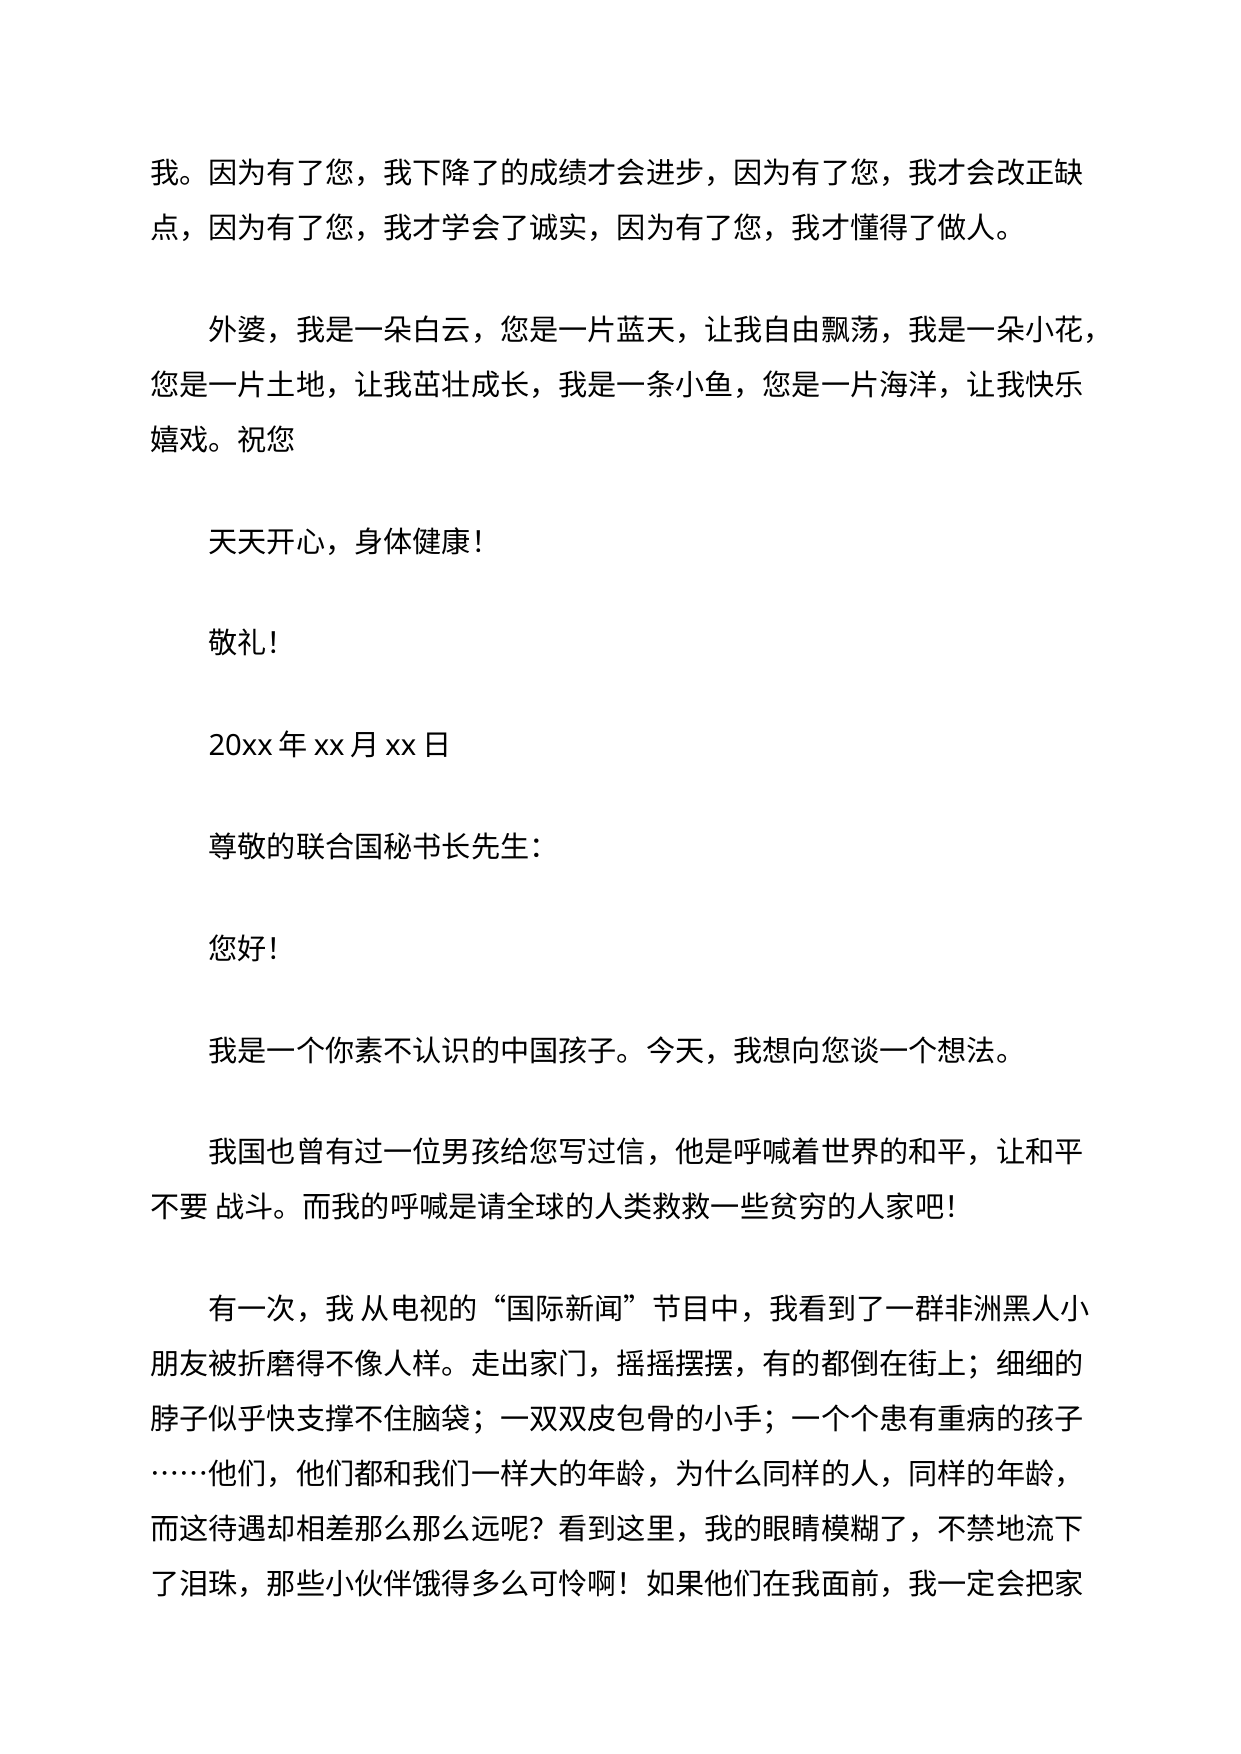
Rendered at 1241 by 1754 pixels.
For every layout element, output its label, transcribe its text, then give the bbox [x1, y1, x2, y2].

text 您好！ [150, 926, 1090, 968]
text 我是一个你素不认识的中国孩子。今天，我想向您谈一个想法。 [150, 1027, 1090, 1069]
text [150, 150, 1090, 247]
text 20xx年xx月xx日 [150, 722, 1090, 764]
text 敬礼！ [150, 620, 1090, 662]
text 尊敬的联合国秘书长先生： [150, 824, 1090, 866]
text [150, 1286, 1090, 1602]
text 外婆，我是一朵白云，您是一片蓝天，让我自由飘荡，我是一朵小花，您是一片土地，让我茁壮成长，我是一条小鱼，您是一片海洋，让我快乐嬉戏。祝您 [150, 307, 1090, 459]
text 我国也曾有过一位男孩给您写过信，他是呼喊着世界的和平，让和平不要 战斗。而我的呼喊是请全球的人类救救一些贫穷的人家吧！ [150, 1129, 1090, 1226]
text 天天开心，身体健康！ [150, 518, 1090, 561]
